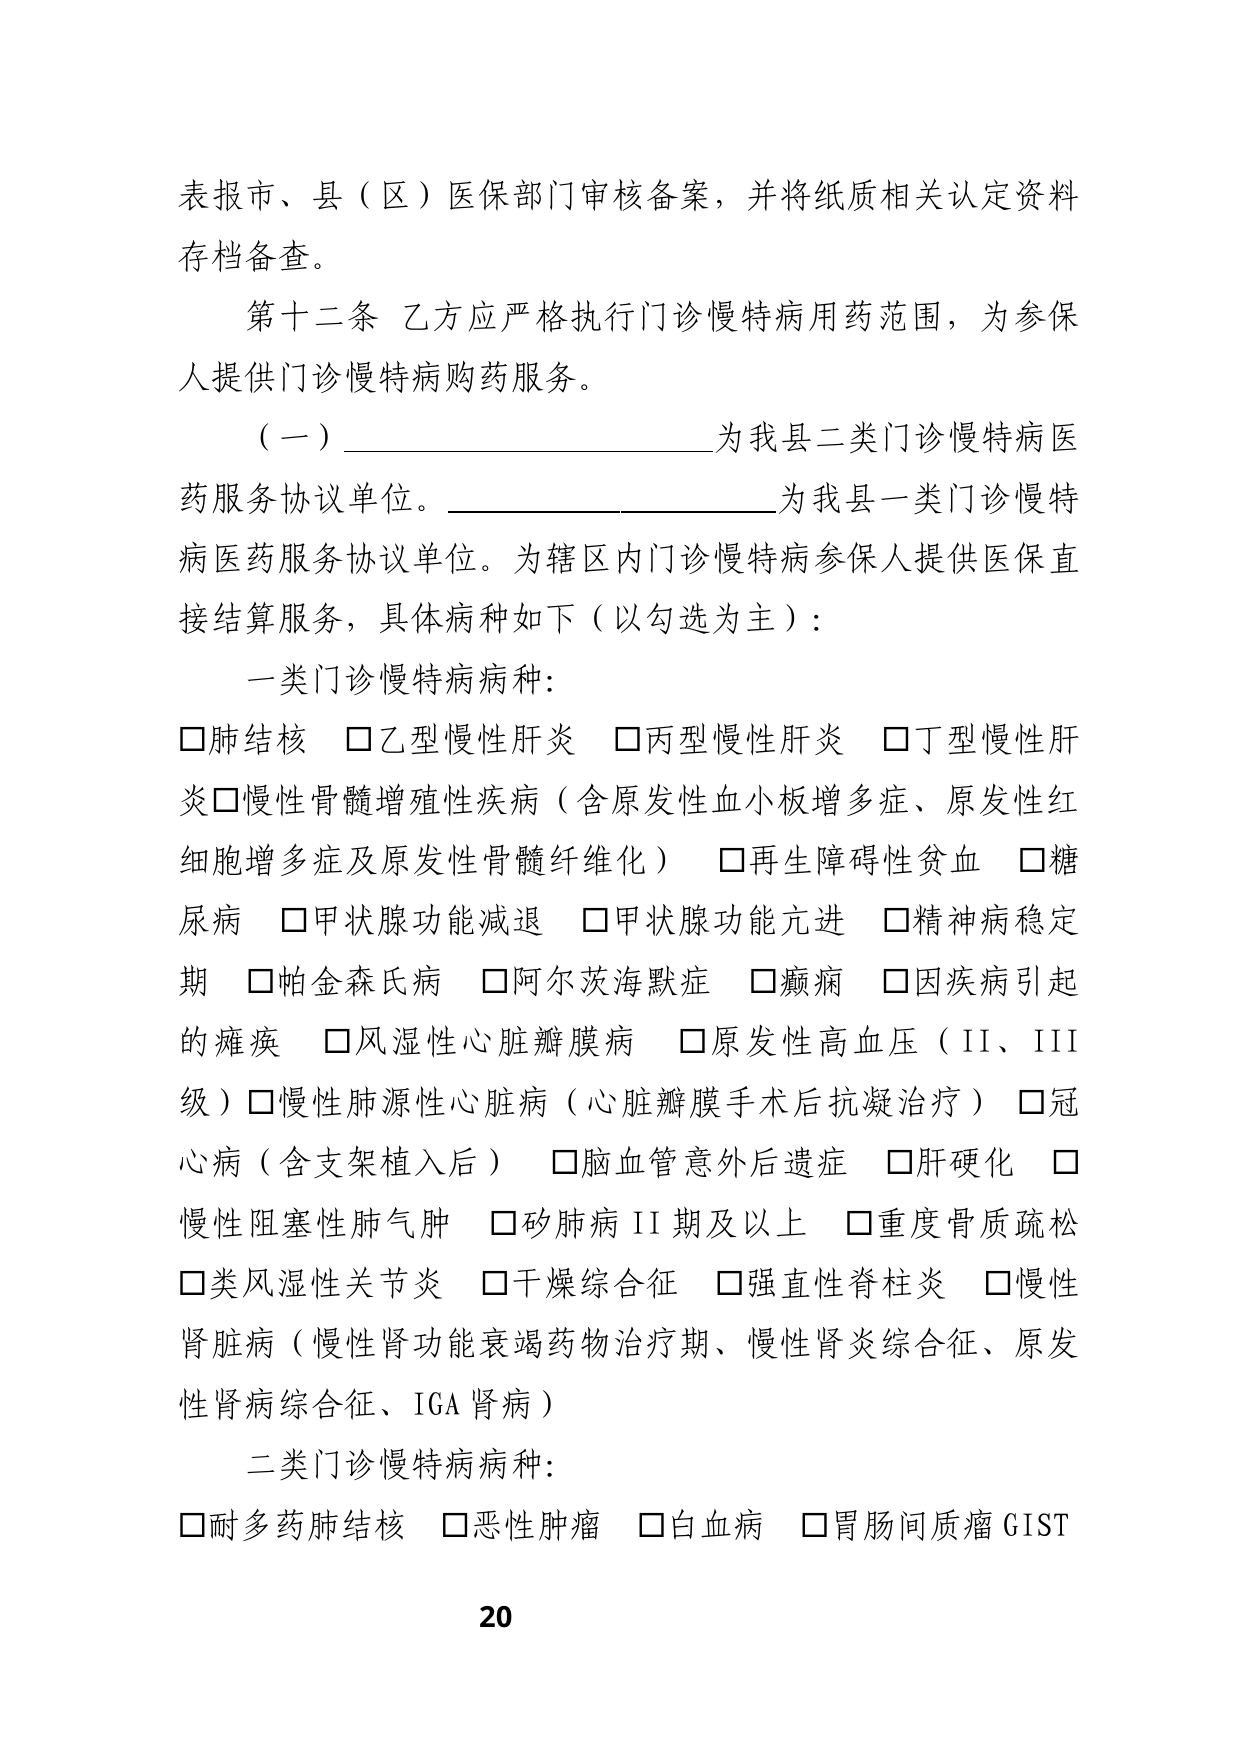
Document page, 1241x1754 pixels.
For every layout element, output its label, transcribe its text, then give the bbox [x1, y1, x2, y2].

text 二类门诊慢特病病种： [177, 1428, 1081, 1489]
text 肺结核 乙型慢性肝炎 丙型慢性肝炎 丁型慢性肝炎慢性骨髓增殖性疾病（含原发性血小板增多症、原发性红细胞增多症及原发性骨髓纤维化） 再生障碍性贫血 糖尿病 甲状腺功能减退 甲状腺功能亢进 精神病稳定期 帕金森氏病 阿尔茨海默症 癫痫 因疾病引起的瘫痪 风湿性心脏瓣膜病 原发性高血压（II、III级）慢性肺源性心脏病（心脏瓣膜手术后抗凝治疗） 冠心病（含支架植入后） 脑血管意外后遗症 肝硬化 慢性阻塞性肺气肿 矽肺病II期及以上 重度骨质疏松 类风湿性关节炎 干燥综合征 强直性脊柱炎 慢性肾脏病（慢性肾功能衰竭药物治疗期、慢性肾炎综合征、原发性肾病综合征、IGA肾病） [177, 703, 1081, 1428]
text 耐多药肺结核 恶性肿瘤 白血病 胃肠间质瘤GIST [177, 1489, 1081, 1549]
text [177, 159, 1081, 280]
text （一） 为我县二类门诊慢特病医药服务协议单位。 为我县一类门诊慢特病医药服务协议单位。为辖区内门诊慢特病参保人提供医保直接结算服务，具体病种如下（以勾选为主）： [177, 401, 1081, 643]
text 第十二条 乙方应严格执行门诊慢特病用药范围，为参保人提供门诊慢特病购药服务。 [177, 280, 1081, 401]
text 一类门诊慢特病病种： [177, 643, 1081, 703]
